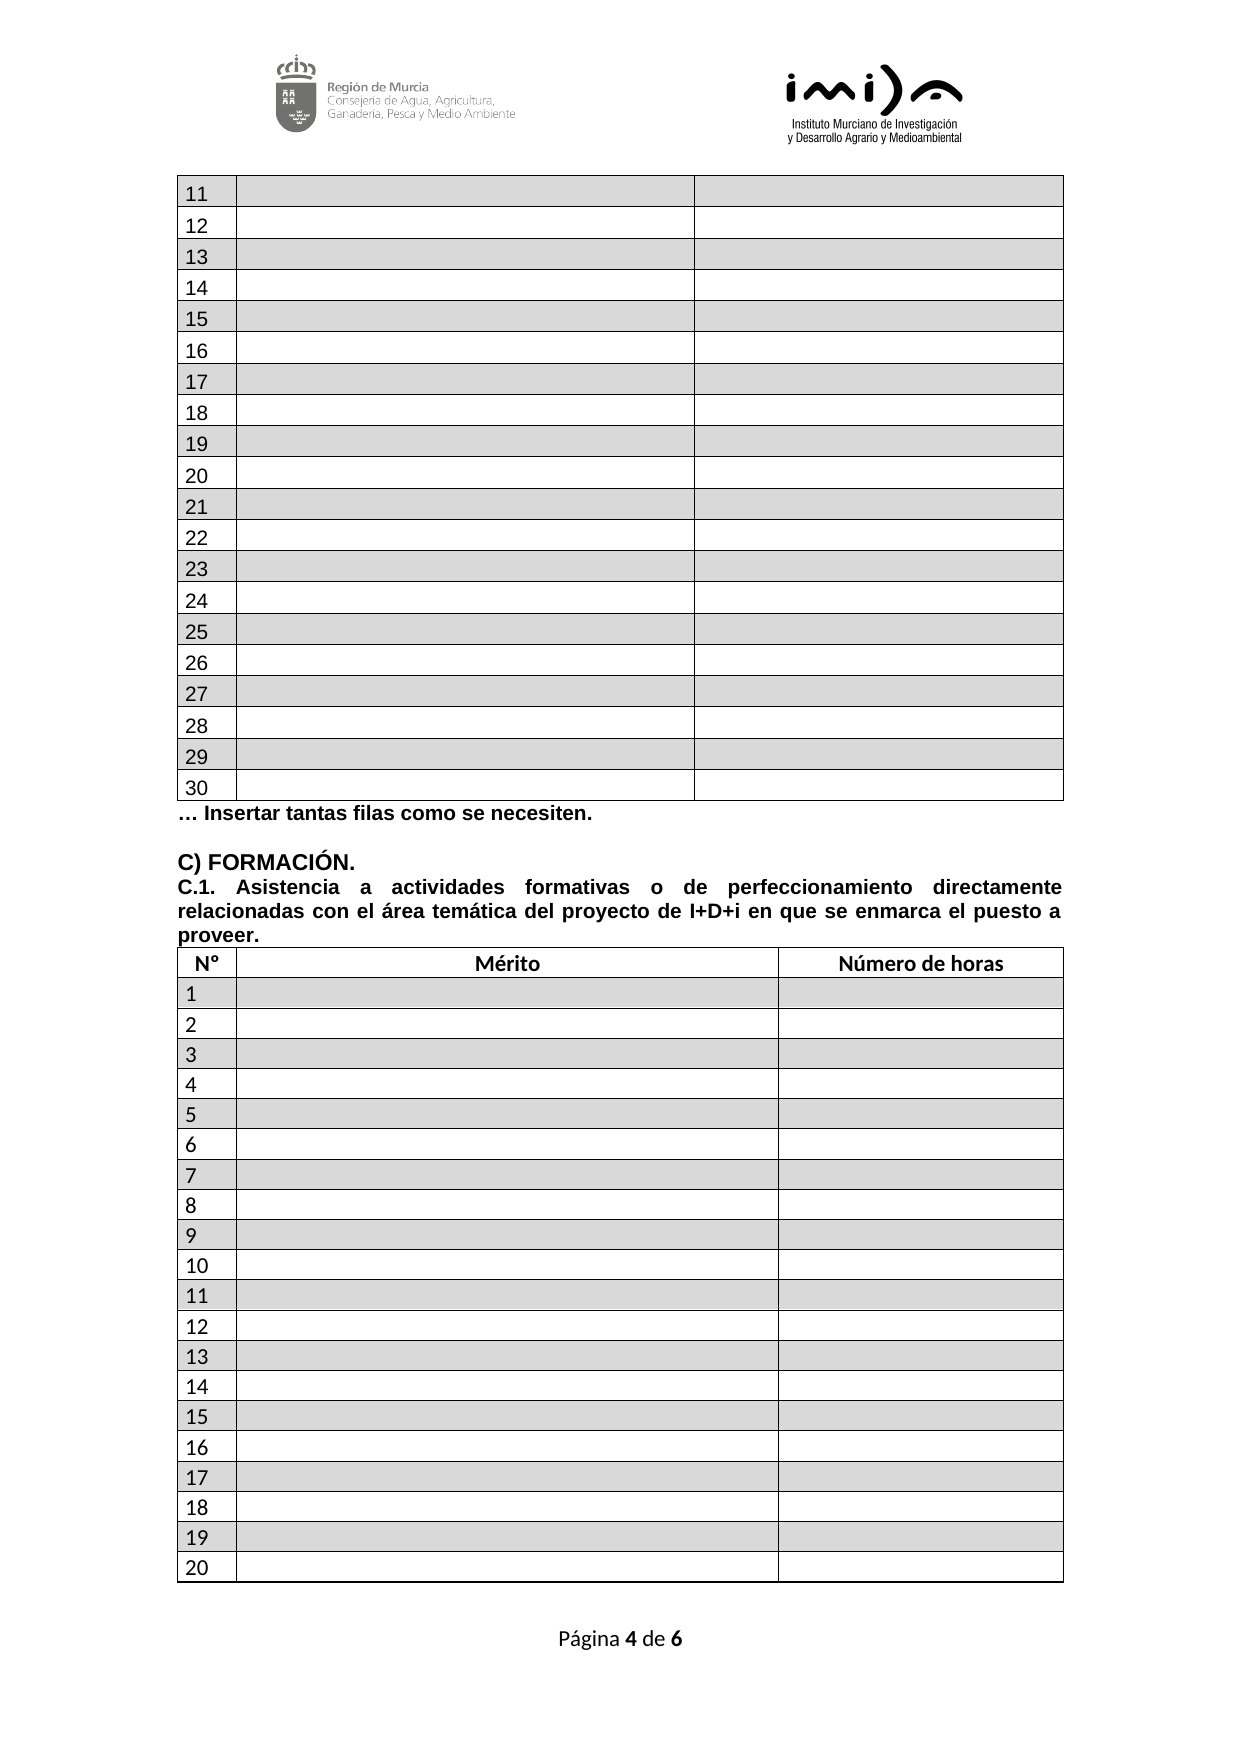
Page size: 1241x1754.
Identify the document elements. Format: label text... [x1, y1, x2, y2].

table_cell [237, 1431, 778, 1461]
table_cell [779, 1431, 1063, 1461]
table_cell [237, 978, 778, 1007]
table_cell [695, 176, 1063, 206]
table_cell [237, 770, 694, 800]
table_cell [237, 1311, 778, 1340]
table_cell [237, 207, 694, 237]
table_cell 14 [178, 270, 236, 300]
table_cell 25 [178, 614, 236, 644]
table_cell 15 [178, 301, 236, 331]
table_header Número de horas [779, 948, 1063, 977]
table_cell 11 [178, 176, 236, 206]
table_header Mérito [237, 948, 778, 977]
table_cell 19 [178, 426, 236, 456]
table_cell [779, 1009, 1063, 1038]
table_cell [237, 1129, 778, 1158]
table_cell [779, 1160, 1063, 1189]
table_cell [695, 707, 1063, 737]
table_cell 9 [178, 1220, 236, 1249]
table_cell [237, 1069, 778, 1098]
table_cell [237, 614, 694, 644]
table_cell 23 [178, 551, 236, 581]
table_cell [779, 1280, 1063, 1309]
table_cell [237, 520, 694, 550]
table_cell 1 [178, 978, 236, 1007]
table_cell [695, 239, 1063, 269]
table_cell [695, 551, 1063, 581]
table_cell [779, 1522, 1063, 1551]
table_cell [779, 1492, 1063, 1521]
table_cell [237, 1220, 778, 1249]
table_cell 28 [178, 707, 236, 737]
table_cell [779, 1039, 1063, 1068]
table_cell [779, 1099, 1063, 1128]
table_cell 18 [178, 395, 236, 425]
table_cell [237, 645, 694, 675]
table_cell 18 [178, 1492, 236, 1521]
table_cell [695, 489, 1063, 519]
table_cell [695, 614, 1063, 644]
table_cell 17 [178, 1462, 236, 1491]
table_cell [779, 1250, 1063, 1279]
table_cell 24 [178, 582, 236, 612]
table_cell 10 [178, 1250, 236, 1279]
table_cell [695, 645, 1063, 675]
table_cell [237, 676, 694, 706]
table_cell 20 [178, 457, 236, 487]
table_cell 13 [178, 239, 236, 269]
table_cell 27 [178, 676, 236, 706]
table_cell [695, 332, 1063, 362]
table_cell [237, 239, 694, 269]
table_cell [237, 582, 694, 612]
table_cell 13 [178, 1341, 236, 1370]
table_cell [695, 207, 1063, 237]
table_cell [779, 1129, 1063, 1158]
picture [780, 62, 969, 147]
table_cell 2 [178, 1009, 236, 1038]
table_cell [237, 489, 694, 519]
table_cell 21 [178, 489, 236, 519]
table_cell [237, 364, 694, 394]
table_header Nº [178, 948, 236, 977]
table_cell [237, 1099, 778, 1128]
table_cell 7 [178, 1160, 236, 1189]
table_cell [237, 395, 694, 425]
table_cell 20 [178, 1552, 236, 1581]
table_cell [779, 1341, 1063, 1370]
table_cell 29 [178, 739, 236, 769]
table_cell 6 [178, 1129, 236, 1158]
table_cell 12 [178, 1311, 236, 1340]
table_cell [237, 1462, 778, 1491]
table_cell [695, 364, 1063, 394]
table_cell [237, 1401, 778, 1430]
table_cell [779, 1069, 1063, 1098]
table_cell [779, 1371, 1063, 1400]
table_cell [695, 582, 1063, 612]
table_cell [237, 1160, 778, 1189]
table_cell 30 [178, 770, 236, 800]
table_cell [695, 739, 1063, 769]
picture [272, 29, 527, 147]
table_cell [779, 1190, 1063, 1219]
table_cell [237, 1371, 778, 1400]
table_cell [237, 457, 694, 487]
table_cell [237, 707, 694, 737]
table_cell [237, 551, 694, 581]
table_cell [779, 1462, 1063, 1491]
text C) FORMACIÓN. [177, 849, 1063, 875]
table_cell 15 [178, 1401, 236, 1430]
table_cell [237, 1492, 778, 1521]
text … Insertar tantas filas como se necesiten. [177, 801, 1063, 825]
table_cell [695, 270, 1063, 300]
table_cell [237, 1341, 778, 1370]
table_cell [237, 739, 694, 769]
table_cell [237, 1280, 778, 1309]
table_cell [237, 1039, 778, 1068]
table_cell [695, 676, 1063, 706]
table_cell [779, 1552, 1063, 1581]
table_cell [695, 520, 1063, 550]
table_cell [695, 301, 1063, 331]
table_cell [695, 426, 1063, 456]
table_cell [237, 1552, 778, 1581]
table_cell [779, 1401, 1063, 1430]
table_cell 16 [178, 1431, 236, 1461]
table_cell [695, 770, 1063, 800]
table_cell [237, 301, 694, 331]
table_cell [237, 332, 694, 362]
table_cell [237, 426, 694, 456]
table_cell 16 [178, 332, 236, 362]
table_cell [237, 176, 694, 206]
table_cell 26 [178, 645, 236, 675]
table_cell 12 [178, 207, 236, 237]
table_cell [779, 1220, 1063, 1249]
table_cell [779, 978, 1063, 1007]
table_cell 19 [178, 1522, 236, 1551]
table_cell [779, 1311, 1063, 1340]
table_cell 5 [178, 1099, 236, 1128]
table_cell [237, 1522, 778, 1551]
table_cell 11 [178, 1280, 236, 1309]
table_cell [695, 457, 1063, 487]
table_cell [695, 395, 1063, 425]
text C.1. Asistencia a actividades formativas o de perfeccionamiento directamente relacionadas con el área temática del proyecto de I+D+i en que se enmarca el puesto a proveer. [177, 875, 1063, 947]
table_cell 4 [178, 1069, 236, 1098]
table_cell 17 [178, 364, 236, 394]
table_cell 3 [178, 1039, 236, 1068]
table_cell [237, 1190, 778, 1219]
table_cell 8 [178, 1190, 236, 1219]
table_cell 14 [178, 1371, 236, 1400]
table_cell [237, 1009, 778, 1038]
table_cell [237, 270, 694, 300]
table_cell [237, 1250, 778, 1279]
table_cell 22 [178, 520, 236, 550]
